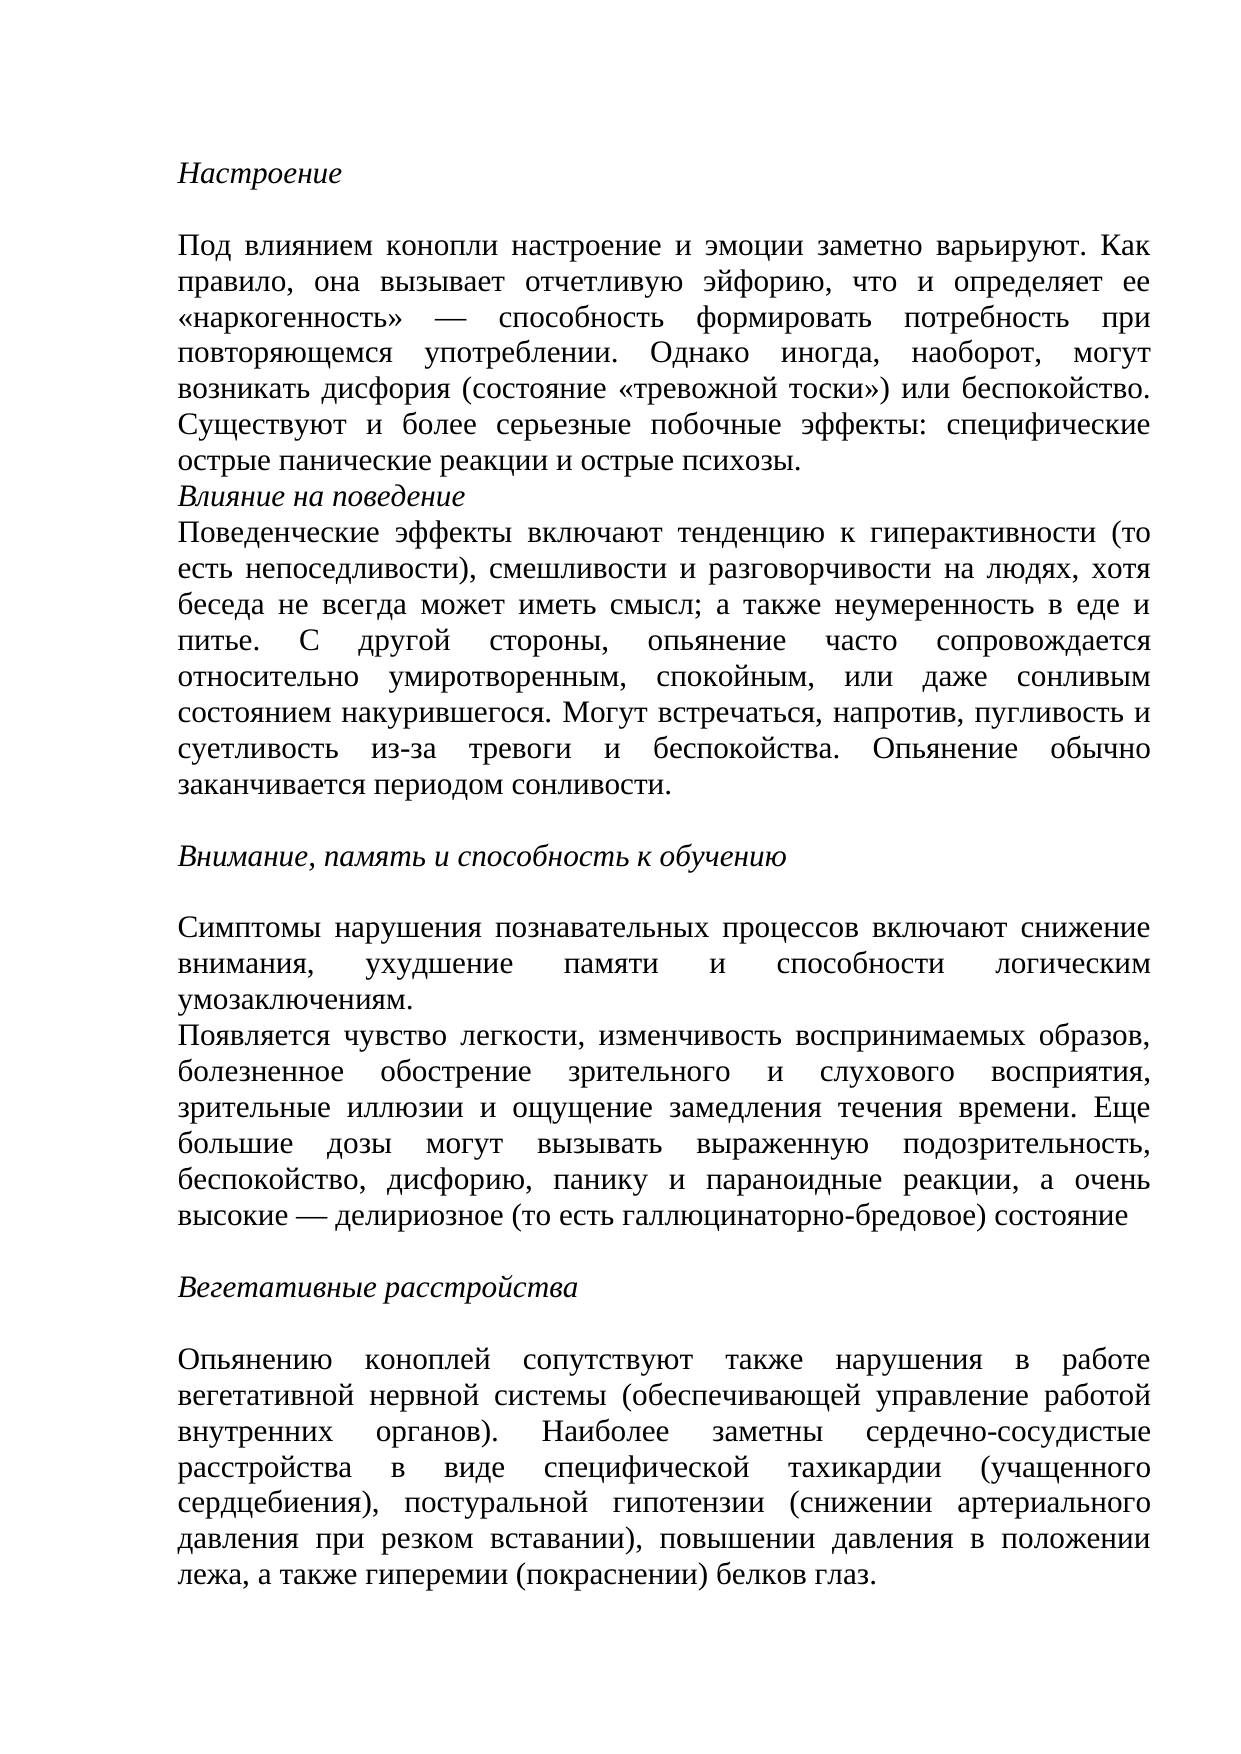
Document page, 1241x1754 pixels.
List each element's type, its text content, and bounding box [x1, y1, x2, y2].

text Влияние на поведение [177, 477, 1152, 513]
text Симптомы нарушения познавательных процессов включают снижение внимания, ухудшение памяти и способности логическим умозаключениям. [177, 909, 1152, 1017]
text Под влиянием конопли настроение и эмоции заметно варьируют. Как правило, она вызывает отчетливую эйфорию, что и определяет ее «наркогенность» — способность формировать потребность при повторяющемся употреблении. Однако иногда, наоборот, могут возникать дисфория (состояние «тревожной тоски») или беспокойство. Существуют и более серьезные побочные эффекты: специфические острые панические реакции и острые психозы. [177, 226, 1152, 477]
text Появляется чувство легкости, изменчивость воспринимаемых образов, болезненное обострение зрительного и слухового восприятия, зрительные иллюзии и ощущение замедления течения времени. Еще большие дозы могут вызывать выраженную подозрительность, беспокойство, дисфорию, панику и параноидные реакции, а очень высокие — делириозное (то есть галлюцинаторно-бредовое) состояние [177, 1017, 1152, 1232]
text Поведенческие эффекты включают тенденцию к гиперактивности (то есть непоседливости), смешливости и разговорчивости на людях, хотя беседа не всегда может иметь смысл; а также неумеренность в еде и питье. С другой стороны, опьянение часто сопровождается относительно умиротворенным, спокойным, или даже сонливым состоянием накурившегося. Могут встречаться, напротив, пугливость и суетливость из-за тревоги и беспокойства. Опьянение обычно заканчивается периодом сонливости. [177, 513, 1152, 801]
text Опьянению коноплей сопутствуют также нарушения в работе вегетативной нервной системы (обеспечивающей управление работой внутренних органов). Наиболее заметны сердечно-сосудистые расстройства в виде специфической тахикардии (учащенного сердцебиения), постуральной гипотензии (снижении артериального давления при резком вставании), повышении давления в положении лежа, а также гиперемии (покраснении) белков глаз. [177, 1340, 1152, 1592]
text Внимание, память и способность к обучению [177, 837, 1152, 873]
text Вегетативные расстройства [177, 1268, 1152, 1304]
text Настроение [177, 154, 1152, 190]
